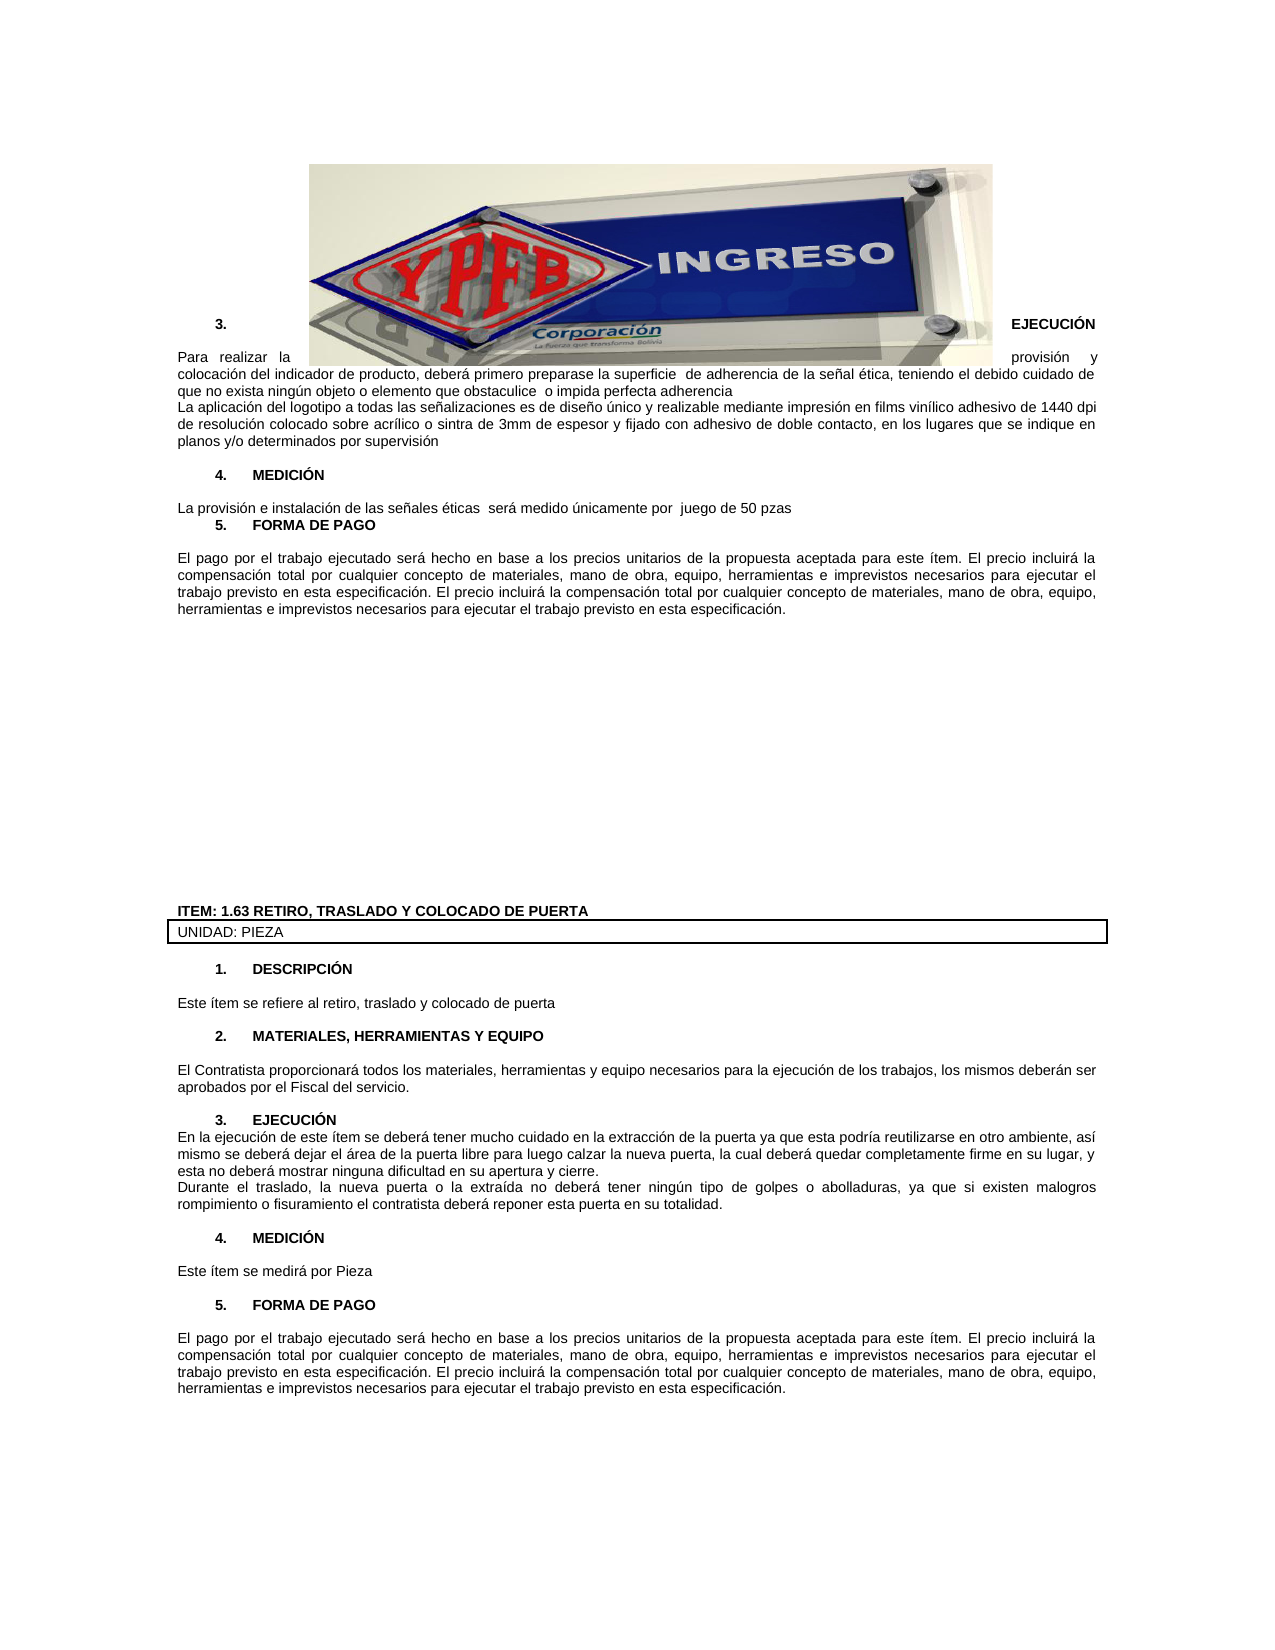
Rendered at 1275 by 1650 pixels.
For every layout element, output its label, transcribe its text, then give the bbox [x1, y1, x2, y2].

text Durante el traslado, la nueva puerta o la extraída no deberá tener ningún tipo de golpes o abolladuras, ya que si existen malogros rompimiento o fisuramiento el contratista deberá reponer esta puerta en su totalidad. [177, 1179, 1098, 1212]
text En la ejecución de este ítem se deberá tener mucho cuidado en la extracción de la puerta ya que esta podría reutilizarse en otro ambiente, así mismo se deberá dejar el área de la puerta libre para luego calzar la nueva puerta, la cual deberá quedar completamente firme en su lugar, y esta no deberá mostrar ninguna dificultad en su apertura y cierre. [177, 1129, 1098, 1179]
text El pago por el trabajo ejecutado será hecho en base a los precios unitarios de la propuesta aceptada para este ítem. El precio incluirá la compensación total por cualquier concepto de materiales, mano de obra, equipo, herramientas e imprevistos necesarios para ejecutar el trabajo previsto en esta especificación. El precio incluirá la compensación total por cualquier concepto de materiales, mano de obra, equipo, herramientas e imprevistos necesarios para ejecutar el trabajo previsto en esta especificación. [177, 550, 1098, 617]
picture [309, 164, 993, 366]
text La provisión e instalación de las señales éticas será medido únicamente por juego de 50 pzas [177, 500, 1098, 517]
list EJECUCIÓN [215, 1112, 1098, 1129]
text El Contratista proporcionará todos los materiales, herramientas y equipo necesarios para la ejecución de los trabajos, los mismos deberán ser aprobados por el Fiscal del servicio. [177, 1062, 1098, 1095]
text Para realizar la provisión y colocación del indicador de producto, deberá primero preparase la superficie de adherencia de la señal ética, teniendo el debido cuidado de que no exista ningún objeto o elemento que obstaculice o impida perfecta adherencia [177, 349, 1098, 399]
text ITEM: 1.63 RETIRO, TRASLADO Y COLOCADO DE PUERTA [177, 902, 1098, 919]
text La aplicación del logotipo a todas las señalizaciones es de diseño único y realizable mediante impresión en films vinílico adhesivo de 1440 dpi de resolución colocado sobre acrílico o sintra de 3mm de espesor y fijado con adhesivo de doble contacto, en los lugares que se indique en planos y/o determinados por supervisión [177, 399, 1098, 449]
list MEDICIÓN [215, 466, 1098, 483]
list DESCRIPCIÓN [215, 961, 1098, 978]
list MEDICIÓN [215, 1229, 1098, 1246]
text UNIDAD: PIEZA [169, 921, 1106, 942]
list MATERIALES, HERRAMIENTAS Y EQUIPO [215, 1028, 1098, 1045]
text Este ítem se refiere al retiro, traslado y colocado de puerta [177, 994, 1098, 1011]
list FORMA DE PAGO [215, 517, 1098, 533]
list EJECUCIÓN [215, 315, 309, 332]
text Este ítem se medirá por Pieza [177, 1263, 1098, 1279]
list EJECUCIÓN [993, 315, 1098, 332]
list FORMA DE PAGO [215, 1296, 1098, 1313]
text El pago por el trabajo ejecutado será hecho en base a los precios unitarios de la propuesta aceptada para este ítem. El precio incluirá la compensación total por cualquier concepto de materiales, mano de obra, equipo, herramientas e imprevistos necesarios para ejecutar el trabajo previsto en esta especificación. El precio incluirá la compensación total por cualquier concepto de materiales, mano de obra, equipo, herramientas e imprevistos necesarios para ejecutar el trabajo previsto en esta especificación. [177, 1330, 1098, 1397]
